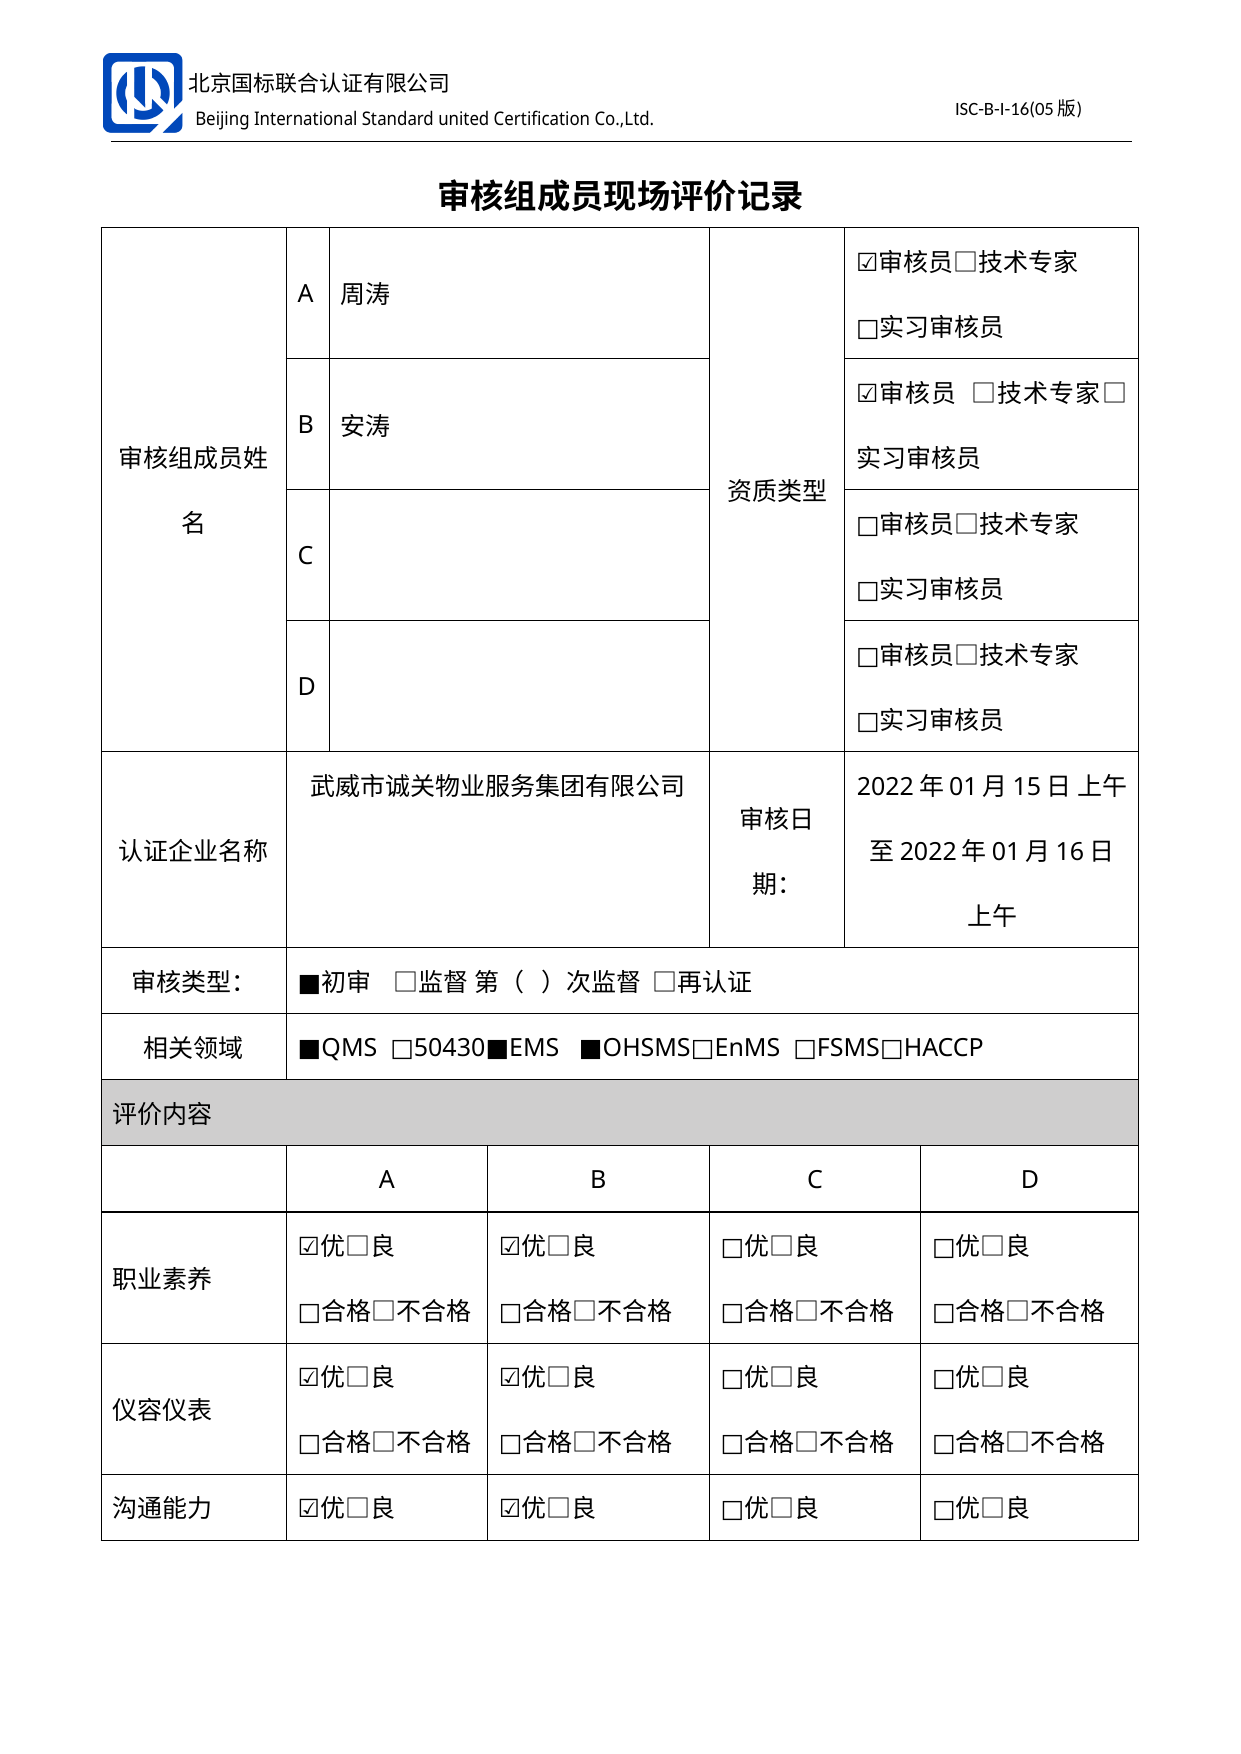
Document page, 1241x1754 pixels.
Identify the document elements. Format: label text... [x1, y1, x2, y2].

table_cell 职业素养 [102, 1213, 286, 1342]
table_cell 仪容仪表 [102, 1344, 286, 1473]
table_cell C [287, 490, 329, 620]
table_cell A [287, 1146, 487, 1211]
table_cell D [287, 621, 329, 751]
table_cell □优□良 □合格□不合格 [710, 1344, 920, 1473]
table_header ☑审核员□技术专家 □实习审核员 [845, 228, 1138, 358]
table_cell 武威市诚关物业服务集团有限公司 [287, 752, 709, 947]
table_cell 评价内容 [102, 1080, 1138, 1145]
table_cell □优□良 □合格□不合格 [710, 1213, 920, 1342]
table_cell 2022年01月15日 上午至2022年01月16日 上午 [845, 752, 1138, 947]
table_header 资质类型 [710, 228, 844, 751]
table_cell ☑优□良 □合格□不合格 [287, 1213, 487, 1342]
table_cell □优□良 □合格□不合格 [921, 1475, 1138, 1539]
table_cell D [921, 1146, 1138, 1211]
table_cell ☑优□良 □合格□不合格 [287, 1475, 487, 1539]
table_cell ☑优□良 □合格□不合格 [488, 1475, 709, 1539]
table_cell ■QMS □50430■EMS ■OHSMS□EnMS □FSMS□HACCP [287, 1014, 1138, 1079]
table_cell [102, 1146, 286, 1211]
table_cell 沟通能力 [102, 1475, 286, 1539]
table_cell □审核员□技术专家 □实习审核员 [845, 490, 1138, 620]
table_cell 安涛 [330, 359, 709, 489]
table_cell □优□良 □合格□不合格 [710, 1475, 920, 1539]
table_cell [330, 621, 709, 751]
picture [103, 53, 183, 133]
table_cell 审核日期： [710, 752, 844, 947]
table_cell [330, 490, 709, 620]
table_cell ☑优□良 □合格□不合格 [287, 1344, 487, 1473]
table_cell □审核员□技术专家 □实习审核员 [845, 621, 1138, 751]
table_cell □优□良 □合格□不合格 [921, 1344, 1138, 1473]
table_cell ☑优□良 □合格□不合格 [488, 1344, 709, 1473]
table_header 审核组成员姓名 [102, 228, 286, 751]
table_cell ☑审核员 □技术专家□实习审核员 [845, 359, 1138, 489]
table_header 周涛 [330, 228, 709, 358]
table_cell ☑优□良 □合格□不合格 [488, 1213, 709, 1342]
table_cell ■初审 □监督 第（ ）次监督 □再认证 [287, 948, 1138, 1013]
table_cell C [710, 1146, 920, 1211]
table_cell 审核类型： [102, 948, 286, 1013]
table_cell B [488, 1146, 709, 1211]
table_cell □优□良 □合格□不合格 [921, 1213, 1138, 1342]
table_cell B [287, 359, 329, 489]
table_cell 相关领域 [102, 1014, 286, 1079]
table_header A [287, 228, 329, 358]
table_cell 认证企业名称 [102, 752, 286, 947]
text 审核组成员现场评价记录 [112, 162, 1128, 227]
